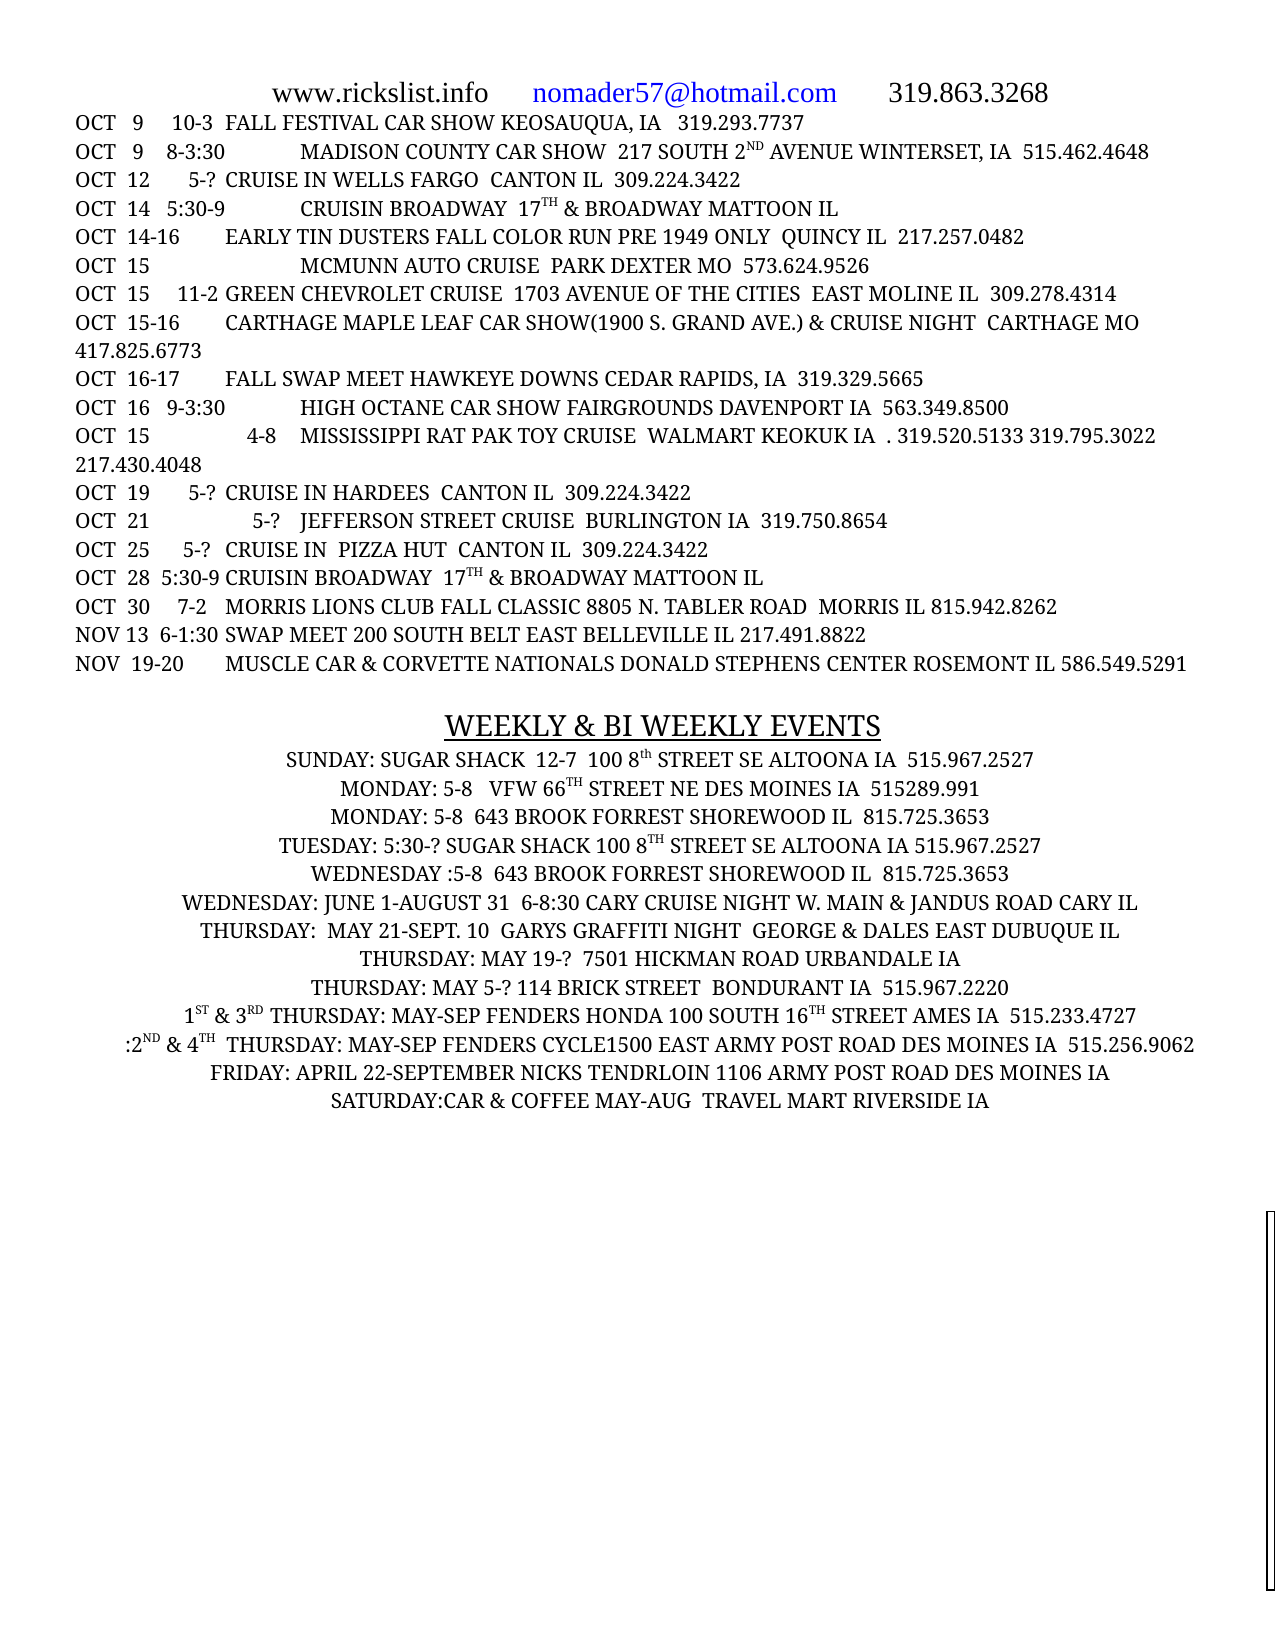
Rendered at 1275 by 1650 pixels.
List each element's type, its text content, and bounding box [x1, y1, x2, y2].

text OCT 15 MCMUNN AUTO CRUISE PARK DEXTER MO 573.624.9526 [75, 251, 1245, 279]
text OCT 28 5:30-9 CRUISIN BROADWAY 17TH & BROADWAY MATTOON IL [75, 563, 1245, 592]
text OCT 30 7-2 MORRIS LIONS CLUB FALL CLASSIC 8805 N. TABLER ROAD MORRIS IL 815.942.8262 [75, 592, 1245, 620]
text THURSDAY: MAY 5-? 114 BRICK STREET BONDURANT IA 515.967.2220 [75, 973, 1245, 1001]
text FRIDAY: APRIL 22-SEPTEMBER NICKS TENDRLOIN 1106 ARMY POST ROAD DES MOINES IA [75, 1058, 1245, 1087]
text THURSDAY: MAY 19-? 7501 HICKMAN ROAD URBANDALE IA [75, 944, 1245, 973]
text OCT 16-17 FALL SWAP MEET HAWKEYE DOWNS CEDAR RAPIDS, IA 319.329.5665 [75, 364, 1245, 393]
text OCT 14 5:30-9 CRUISIN BROADWAY 17TH & BROADWAY MATTOON IL [75, 194, 1245, 222]
text TUESDAY: 5:30-? SUGAR SHACK 100 8TH STREET SE ALTOONA IA 515.967.2527 [75, 831, 1245, 859]
text OCT 15 4-8 MISSISSIPPI RAT PAK TOY CRUISE WALMART KEOKUK IA . 319.520.5133 319.795.3022 217.430.4048 [75, 421, 1245, 478]
text :2ND & 4TH THURSDAY: MAY-SEP FENDERS CYCLE1500 EAST ARMY POST ROAD DES MOINES IA 515.256.9062 [75, 1030, 1245, 1058]
text OCT 9 10-3 FALL FESTIVAL CAR SHOW KEOSAUQUA, IA 319.293.7737 [75, 108, 1245, 137]
text WEDNESDAY :5-8 643 BROOK FORREST SHOREWOOD IL 815.725.3653 [75, 859, 1245, 888]
text OCT 25 5-? CRUISE IN PIZZA HUT CANTON IL 309.224.3422 [75, 535, 1245, 563]
text SUNDAY: SUGAR SHACK 12-7 100 8th STREET SE ALTOONA IA 515.967.2527 [75, 745, 1245, 774]
text OCT 14-16 EARLY TIN DUSTERS FALL COLOR RUN PRE 1949 ONLY QUINCY IL 217.257.0482 [75, 222, 1245, 251]
text SATURDAY:CAR & COFFEE MAY-AUG TRAVEL MART RIVERSIDE IA [75, 1087, 1245, 1115]
text WEDNESDAY: JUNE 1-AUGUST 31 6-8:30 CARY CRUISE NIGHT W. MAIN & JANDUS ROAD CARY IL [75, 888, 1245, 916]
text MONDAY: 5-8 643 BROOK FORREST SHOREWOOD IL 815.725.3653 [75, 802, 1245, 831]
text WEEKLY & BI WEEKLY EVENTS [75, 706, 1245, 745]
text OCT 19 5-? CRUISE IN HARDEES CANTON IL 309.224.3422 [75, 478, 1245, 507]
text NOV 13 6-1:30 SWAP MEET 200 SOUTH BELT EAST BELLEVILLE IL 217.491.8822 [75, 620, 1245, 649]
text OCT 9 8-3:30 MADISON COUNTY CAR SHOW 217 SOUTH 2ND AVENUE WINTERSET, IA 515.462.4648 [75, 137, 1245, 165]
text THURSDAY: MAY 21-SEPT. 10 GARYS GRAFFITI NIGHT GEORGE & DALES EAST DUBUQUE IL [75, 916, 1245, 944]
text 1ST & 3RD THURSDAY: MAY-SEP FENDERS HONDA 100 SOUTH 16TH STREET AMES IA 515.233.4727 [75, 1001, 1245, 1030]
text OCT 21 5-? JEFFERSON STREET CRUISE BURLINGTON IA 319.750.8654 [75, 507, 1245, 535]
text OCT 15 11-2 GREEN CHEVROLET CRUISE 1703 AVENUE OF THE CITIES EAST MOLINE IL 309.278.4314 [75, 279, 1245, 308]
text OCT 12 5-? CRUISE IN WELLS FARGO CANTON IL 309.224.3422 [75, 165, 1245, 194]
text OCT 15-16 CARTHAGE MAPLE LEAF CAR SHOW(1900 S. GRAND AVE.) & CRUISE NIGHT CARTHAGE MO 417.825.6773 [75, 308, 1245, 364]
text NOV 19-20 MUSCLE CAR & CORVETTE NATIONALS DONALD STEPHENS CENTER ROSEMONT IL 586.549.5291 [75, 649, 1245, 677]
text OCT 16 9-3:30 HIGH OCTANE CAR SHOW FAIRGROUNDS DAVENPORT IA 563.349.8500 [75, 393, 1245, 421]
text MONDAY: 5-8 VFW 66TH STREET NE DES MOINES IA 515289.991 [75, 774, 1245, 802]
